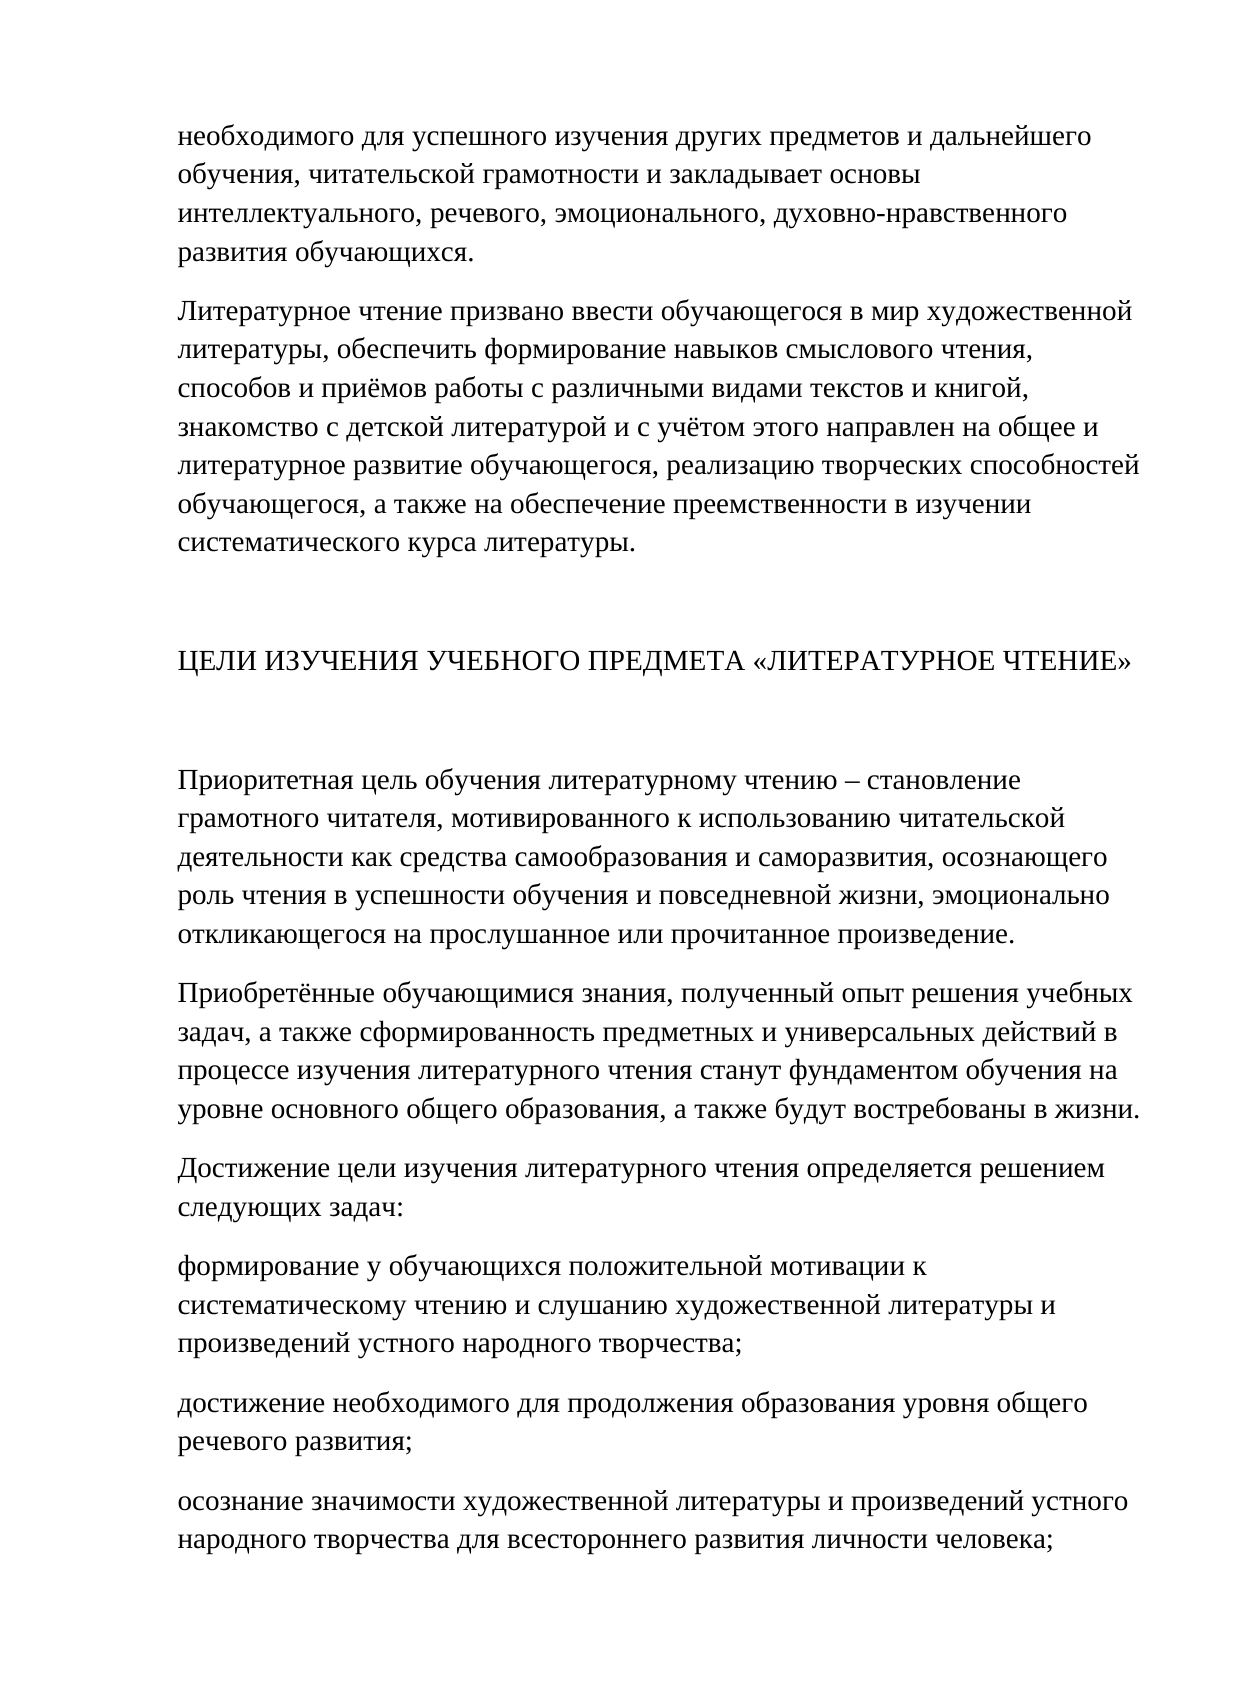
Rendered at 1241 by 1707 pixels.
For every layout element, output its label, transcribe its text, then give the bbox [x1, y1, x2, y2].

text ЦЕЛИ ИЗУЧЕНИЯ УЧЕБНОГО ПРЕДМЕТА «ЛИТЕРАТУРНОЕ ЧТЕНИЕ» [177, 643, 1152, 677]
text формирование у обучающихся положительной мотивации к систематическому чтению и слушанию художественной литературы и произведений устного народного творчества; [177, 1248, 1152, 1359]
text Литературное чтение призвано ввести обучающегося в мир художественной литературы, обеспечить формирование навыков смыслового чтения, способов и приёмов работы с различными видами текстов и книгой, знакомство с детской литературой и с учётом этого направлен на общее и литературное развитие обучающегося, реализацию творческих способностей обучающегося, а также на обеспечение преемственности в изучении систематического курса литературы. [177, 293, 1152, 558]
text осознание значимости художественной литературы и произведений устного народного творчества для всестороннего развития личности человека; [177, 1483, 1152, 1555]
text Достижение цели изучения литературного чтения определяется решением следующих задач: [177, 1150, 1152, 1222]
text Приоритетная цель обучения литературному чтению – становление грамотного читателя, мотивированного к использованию читательской деятельности как средства самообразования и саморазвития, осознающего роль чтения в успешности обучения и повседневной жизни, эмоционально откликающегося на прослушанное или прочитанное произведение. [177, 762, 1152, 949]
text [177, 118, 1152, 267]
text достижение необходимого для продолжения образования уровня общего речевого развития; [177, 1385, 1152, 1457]
text Приобретённые обучающимися знания, полученный опыт решения учебных задач, а также сформированность предметных и универсальных действий в процессе изучения литературного чтения станут фундаментом обучения на уровне основного общего образования, а также будут востребованы в жизни. [177, 975, 1152, 1124]
